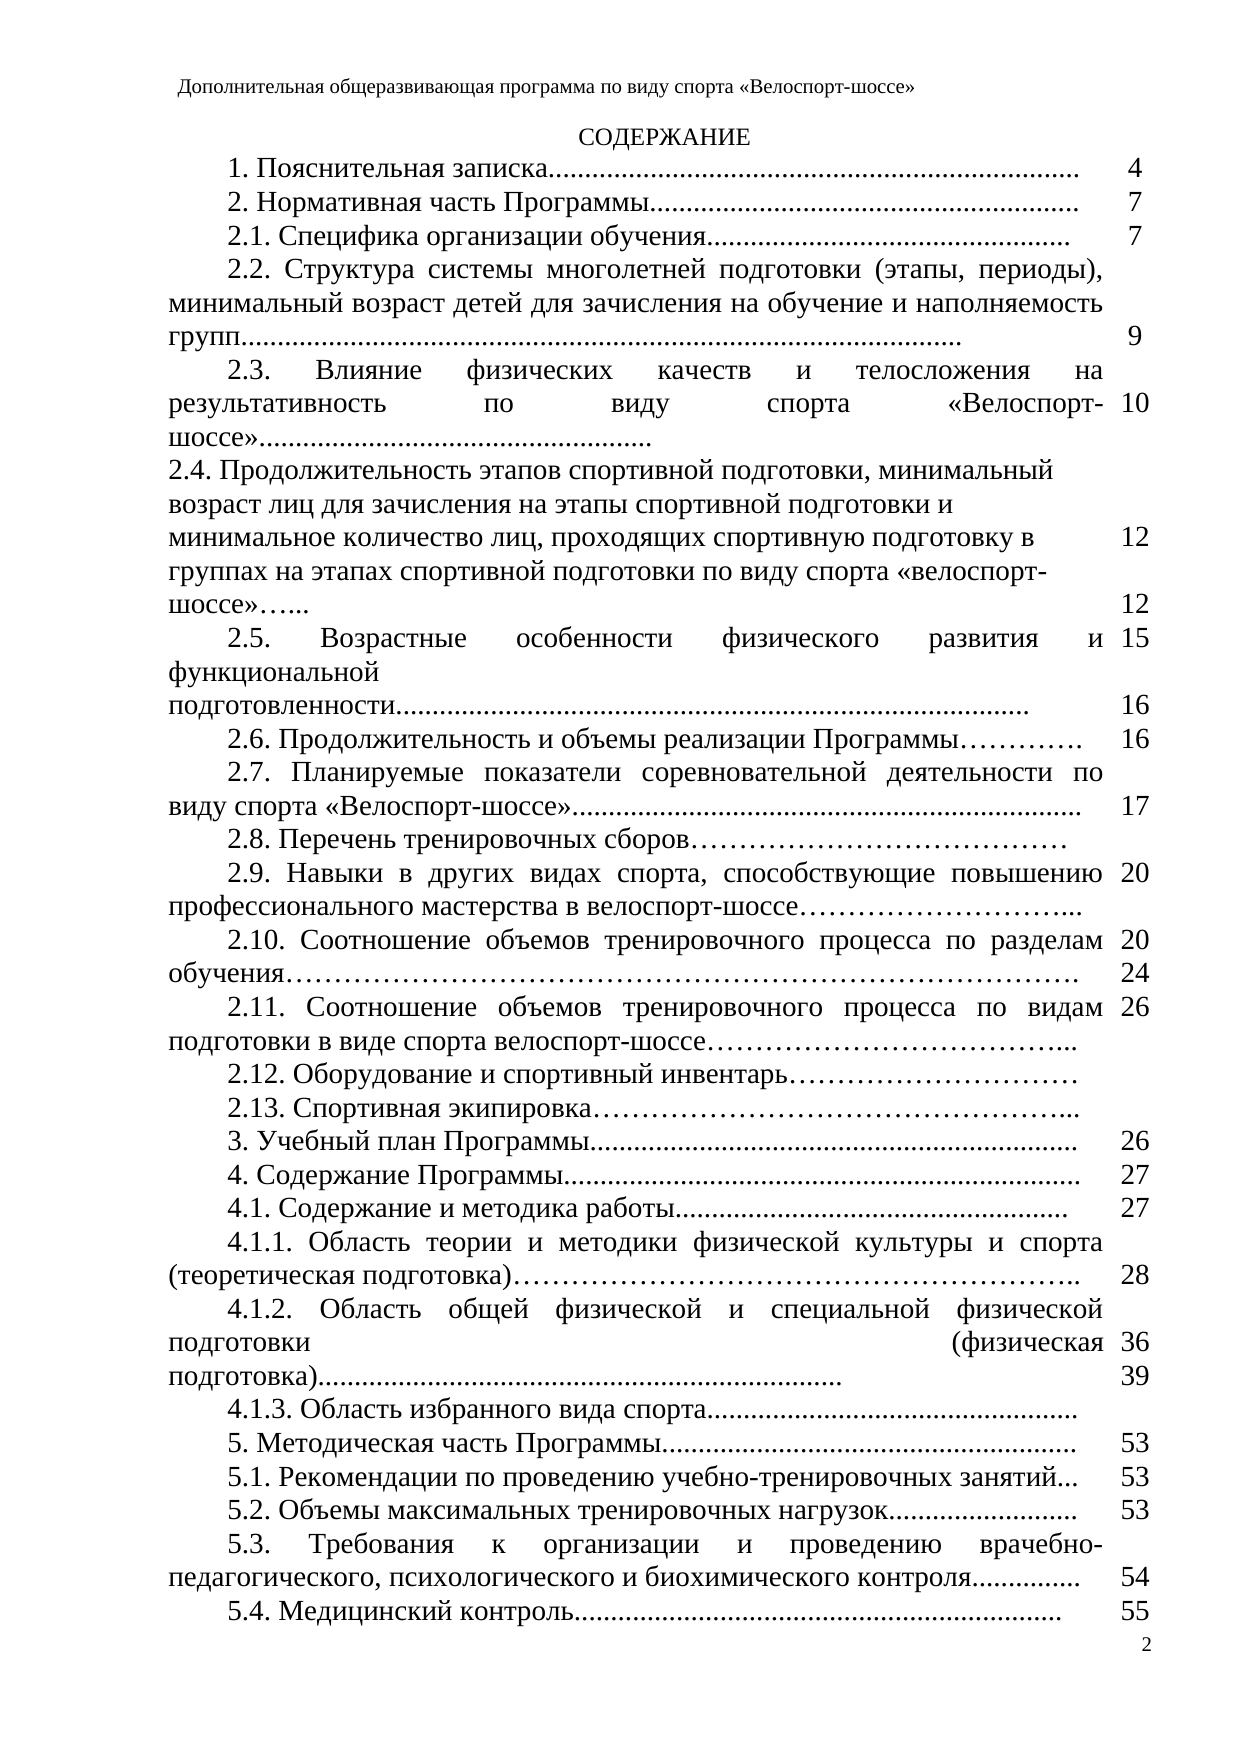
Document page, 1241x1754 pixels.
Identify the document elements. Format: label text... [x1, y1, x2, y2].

table_cell 26 [1105, 1123, 1165, 1157]
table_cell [167, 1425, 1105, 1632]
text СОДЕРЖАНИЕ [177, 122, 1152, 151]
table_cell 4. Содержание Программы....................................................................... 4.1. Содержание и методика работы...................................................... 4.1.1. Область теории и методики физической культуры и спорта (теоретическая подготовка)………………………………………………….. 4.1.2. Область общей физической и специальной физической подготовки (физическая подготовка)........................................................................ 4.1.3. Область избранного вида спорта................................................... [167, 1157, 1105, 1425]
table_cell 7 7 9 10 12 12 15 16 16 17 20 20 24 26 [1105, 184, 1165, 1123]
table_cell 27 27 28 36 39 [1105, 1157, 1165, 1425]
table_header 1. Пояснительная записка......................................................................... [167, 151, 1105, 184]
table_cell 2. Нормативная часть Программы........................................................... 2.1. Специфика организации обучения.................................................. 2.2. Структура системы многолетней подготовки (этапы, периоды), минимальный возраст детей для зачисления на обучение и наполняемость групп................................................................................................... 2.3. Влияние физических качеств и телосложения на результативность по виду спорта «Велоспорт-шоссе»...................................................... 2.4. Продолжительность этапов спортивной подготовки, минимальный возраст лиц для зачисления на этапы спортивной подготовки и минимальное количество лиц, проходящих спортивную подготовку в группах на этапах спортивной подготовки по виду спорта «велоспорт-шоссе»…... 2.5. Возрастные особенности физического развития и функциональной подготовленности....................................................................................... 2.6. Продолжительность и объемы реализации Программы…………. 2.7. Планируемые показатели соревновательной деятельности по виду спорта «Велоспорт-шоссе»...................................................................... 2.8. Перечень тренировочных сборов………………………………… 2.9. Навыки в других видах спорта, способствующие повышению профессионального мастерства в велоспорт-шоссе………………………... 2.10. Соотношение объемов тренировочного процесса по разделам обучения………………………………………………………………………. 2.11. Соотношение объемов тренировочного процесса по видам подготовки в виде спорта велоспорт-шоссе………………………………... 2.12. Оборудование и спортивный инвентарь………………………… 2.13. Спортивная экипировка…………………………………………... [167, 184, 1105, 1123]
table_header 4 [1105, 151, 1165, 184]
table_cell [1105, 1425, 1165, 1632]
table_cell 3. Учебный план Программы................................................................... [167, 1123, 1105, 1157]
